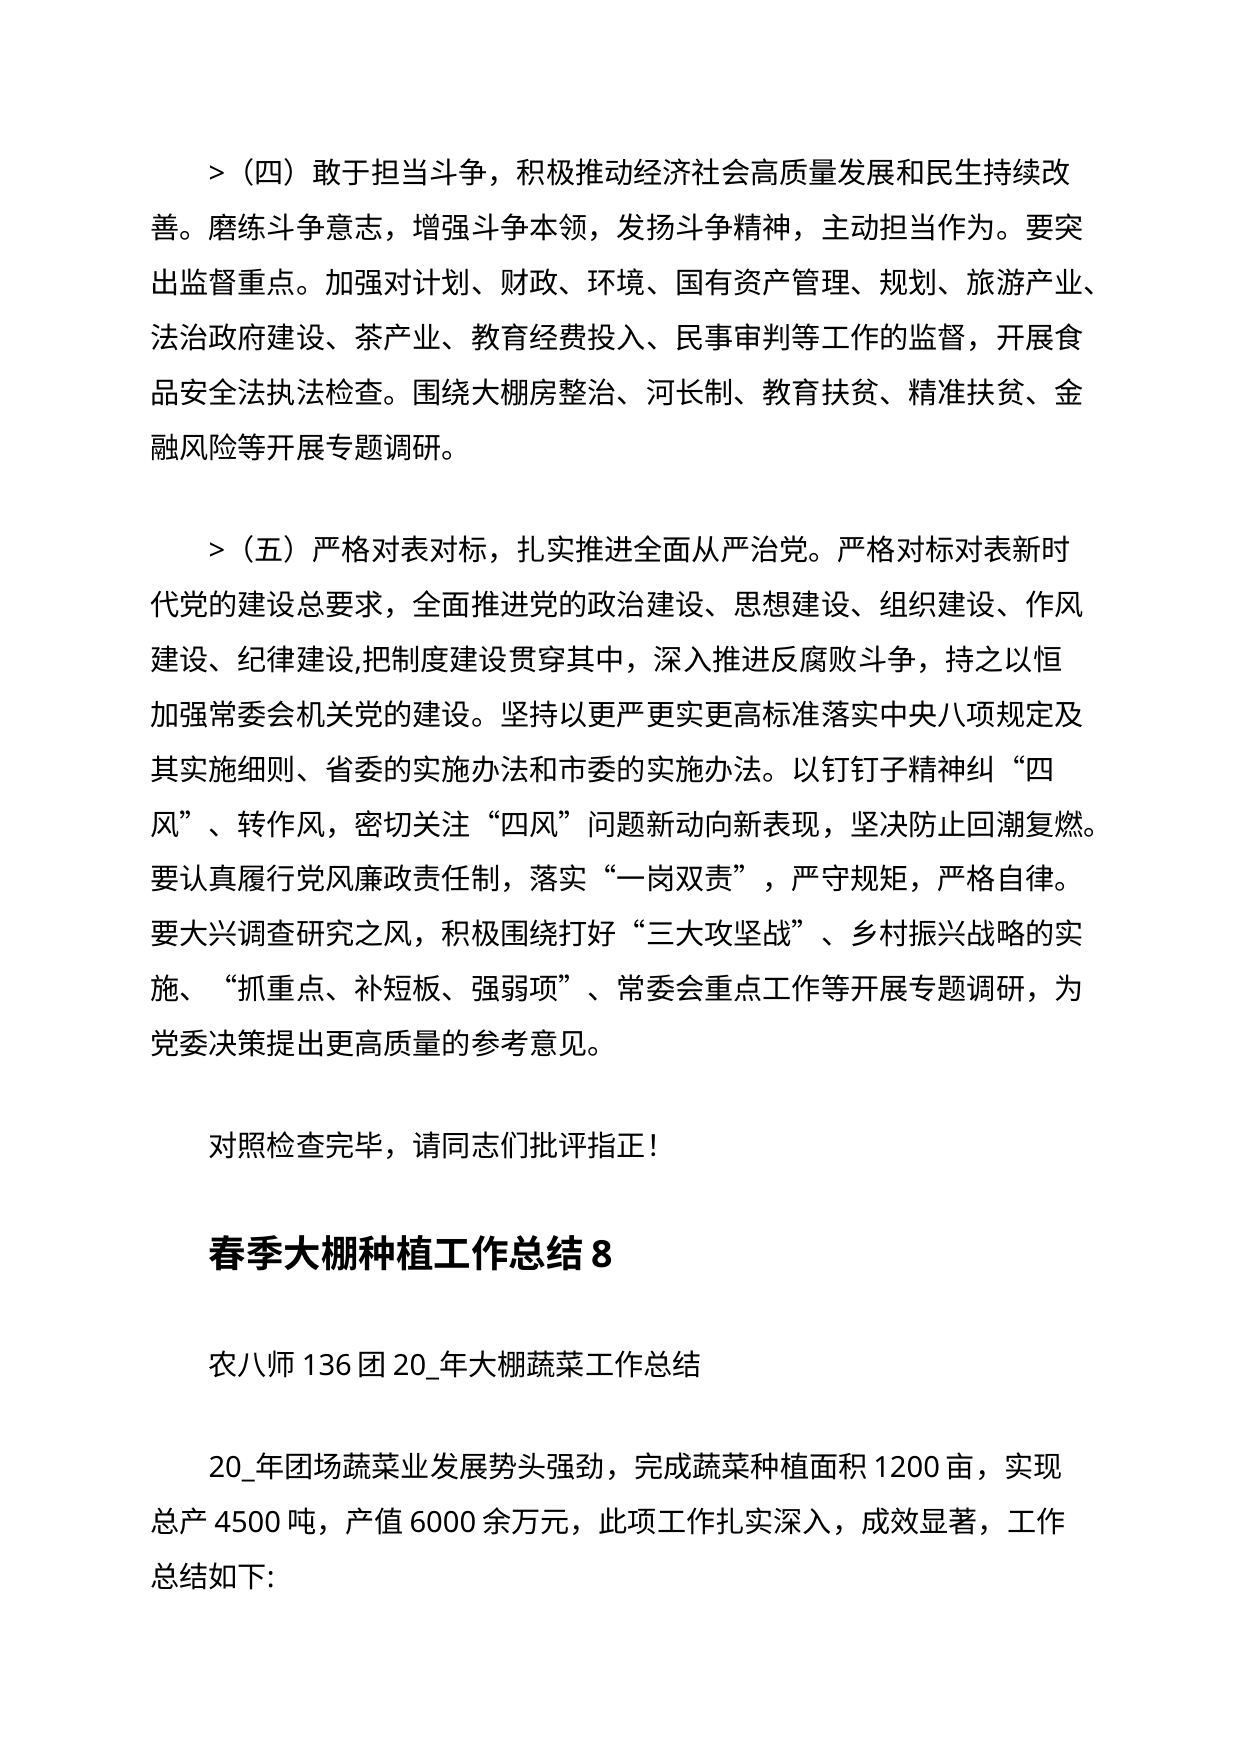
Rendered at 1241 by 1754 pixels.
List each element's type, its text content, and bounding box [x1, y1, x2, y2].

text >（五）严格对表对标，扎实推进全面从严治党。严格对标对表新时代党的建设总要求，全面推进党的政治建设、思想建设、组织建设、作风建设、纪律建设,把制度建设贯穿其中，深入推进反腐败斗争，持之以恒加强常委会机关党的建设。坚持以更严更实更高标准落实中央八项规定及其实施细则、省委的实施办法和市委的实施办法。以钉钉子精神纠“四风”、转作风，密切关注“四风”问题新动向新表现，坚决防止回潮复燃。要认真履行党风廉政责任制，落实“一岗双责”，严守规矩，严格自律。要大兴调查研究之风，积极围绕打好“三大攻坚战”、乡村振兴战略的实施、“抓重点、补短板、强弱项”、常委会重点工作等开展专题调研，为党委决策提出更高质量的参考意见。 [150, 526, 1090, 1063]
text 20_年团场蔬菜业发展势头强劲，完成蔬菜种植面积1200亩，实现总产4500吨，产值6000余万元，此项工作扎实深入，成效显著，工作总结如下: [150, 1444, 1090, 1596]
text 农八师136团20_年大棚蔬菜工作总结 [150, 1342, 1090, 1384]
text >（四）敢于担当斗争，积极推动经济社会高质量发展和民生持续改善。磨练斗争意志，增强斗争本领，发扬斗争精神，主动担当作为。要突出监督重点。加强对计划、财政、环境、国有资产管理、规划、旅游产业、法治政府建设、茶产业、教育经费投入、民事审判等工作的监督，开展食品安全法执法检查。围绕大棚房整治、河长制、教育扶贫、精准扶贫、金融风险等开展专题调研。 [150, 150, 1090, 467]
text 春季大棚种植工作总结8 [150, 1224, 1090, 1279]
text 对照检查完毕，请同志们批评指正！ [150, 1122, 1090, 1165]
